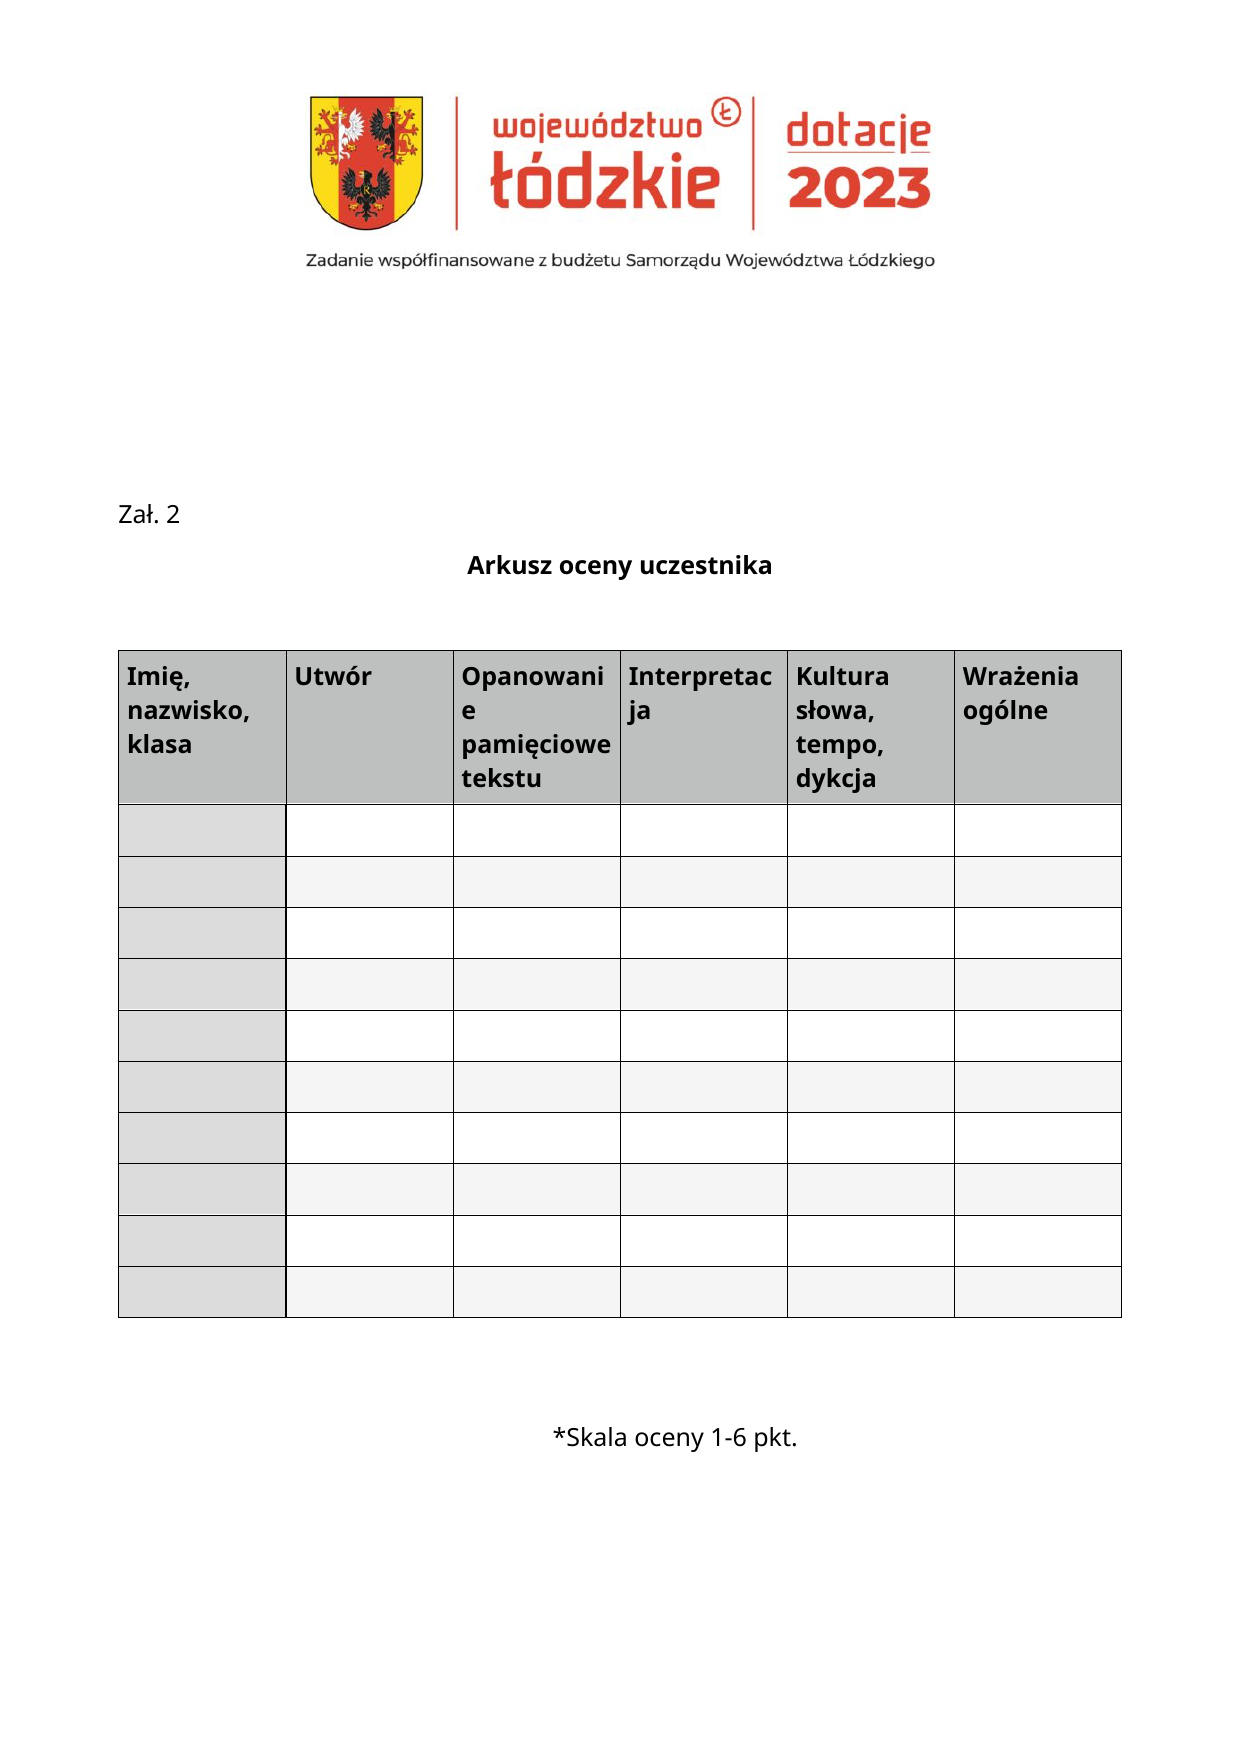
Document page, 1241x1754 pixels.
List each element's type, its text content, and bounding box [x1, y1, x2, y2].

table_cell [621, 857, 787, 907]
table_cell [454, 1011, 620, 1061]
table_cell [454, 959, 620, 1009]
table_cell [287, 1062, 453, 1112]
table_cell [454, 1164, 620, 1214]
table_cell [788, 959, 954, 1009]
text Arkusz oceny uczestnika [118, 548, 1122, 582]
table_header Interpretacja [621, 651, 787, 803]
table_cell [454, 908, 620, 958]
table_cell [287, 1267, 453, 1317]
table_header Kultura słowa, tempo, dykcja [788, 651, 954, 803]
table_cell [287, 1216, 453, 1266]
table_cell [119, 1164, 285, 1214]
table_cell [454, 1062, 620, 1112]
text Zał. 2 [118, 497, 1122, 531]
table_cell [287, 908, 453, 958]
table_cell [287, 1113, 453, 1163]
table_cell [788, 908, 954, 958]
table_cell [119, 1011, 285, 1061]
table_cell [621, 1113, 787, 1163]
table_cell [788, 1062, 954, 1112]
table_cell [955, 1164, 1121, 1214]
table_cell [955, 908, 1121, 958]
table_cell [119, 1216, 285, 1266]
table_cell [621, 1216, 787, 1266]
picture [262, 63, 978, 302]
table_cell [621, 908, 787, 958]
table_cell [955, 1011, 1121, 1061]
table_cell [119, 805, 285, 856]
table_cell [287, 857, 453, 907]
table_cell [621, 1011, 787, 1061]
table_header Wrażenia ogólne [955, 651, 1121, 803]
table_cell [788, 1011, 954, 1061]
table_cell [621, 959, 787, 1009]
table_cell [287, 1164, 453, 1214]
table_cell [788, 857, 954, 907]
table_cell [119, 1267, 285, 1317]
table_cell [454, 805, 620, 856]
table_cell [119, 1062, 285, 1112]
table_cell [119, 1113, 285, 1163]
table_cell [621, 1164, 787, 1214]
table_cell [119, 857, 285, 907]
table_header Utwór [287, 651, 453, 803]
table_cell [287, 805, 453, 856]
table_cell [454, 1216, 620, 1266]
table_cell [955, 857, 1121, 907]
table_cell [788, 805, 954, 856]
table_header Imię, nazwisko, klasa [119, 651, 286, 803]
table_cell [788, 1216, 954, 1266]
table_cell [788, 1113, 954, 1163]
table_header Opanowanie pamięciowe tekstu [454, 651, 620, 803]
table_cell [287, 959, 453, 1009]
table_cell [287, 1011, 453, 1061]
text *Skala oceny 1-6 pkt. [118, 1419, 1122, 1454]
table_cell [119, 908, 285, 958]
table_cell [955, 959, 1121, 1009]
table_cell [621, 1267, 787, 1317]
table_cell [955, 1216, 1121, 1266]
table_cell [621, 1062, 787, 1112]
table_cell [454, 857, 620, 907]
table_cell [454, 1267, 620, 1317]
table_cell [955, 1113, 1121, 1163]
table_cell [621, 805, 787, 856]
table_cell [955, 1062, 1121, 1112]
table_cell [788, 1267, 954, 1317]
table_cell [788, 1164, 954, 1214]
table_cell [955, 1267, 1121, 1317]
table_cell [119, 959, 285, 1009]
table_cell [454, 1113, 620, 1163]
table_cell [955, 805, 1121, 856]
